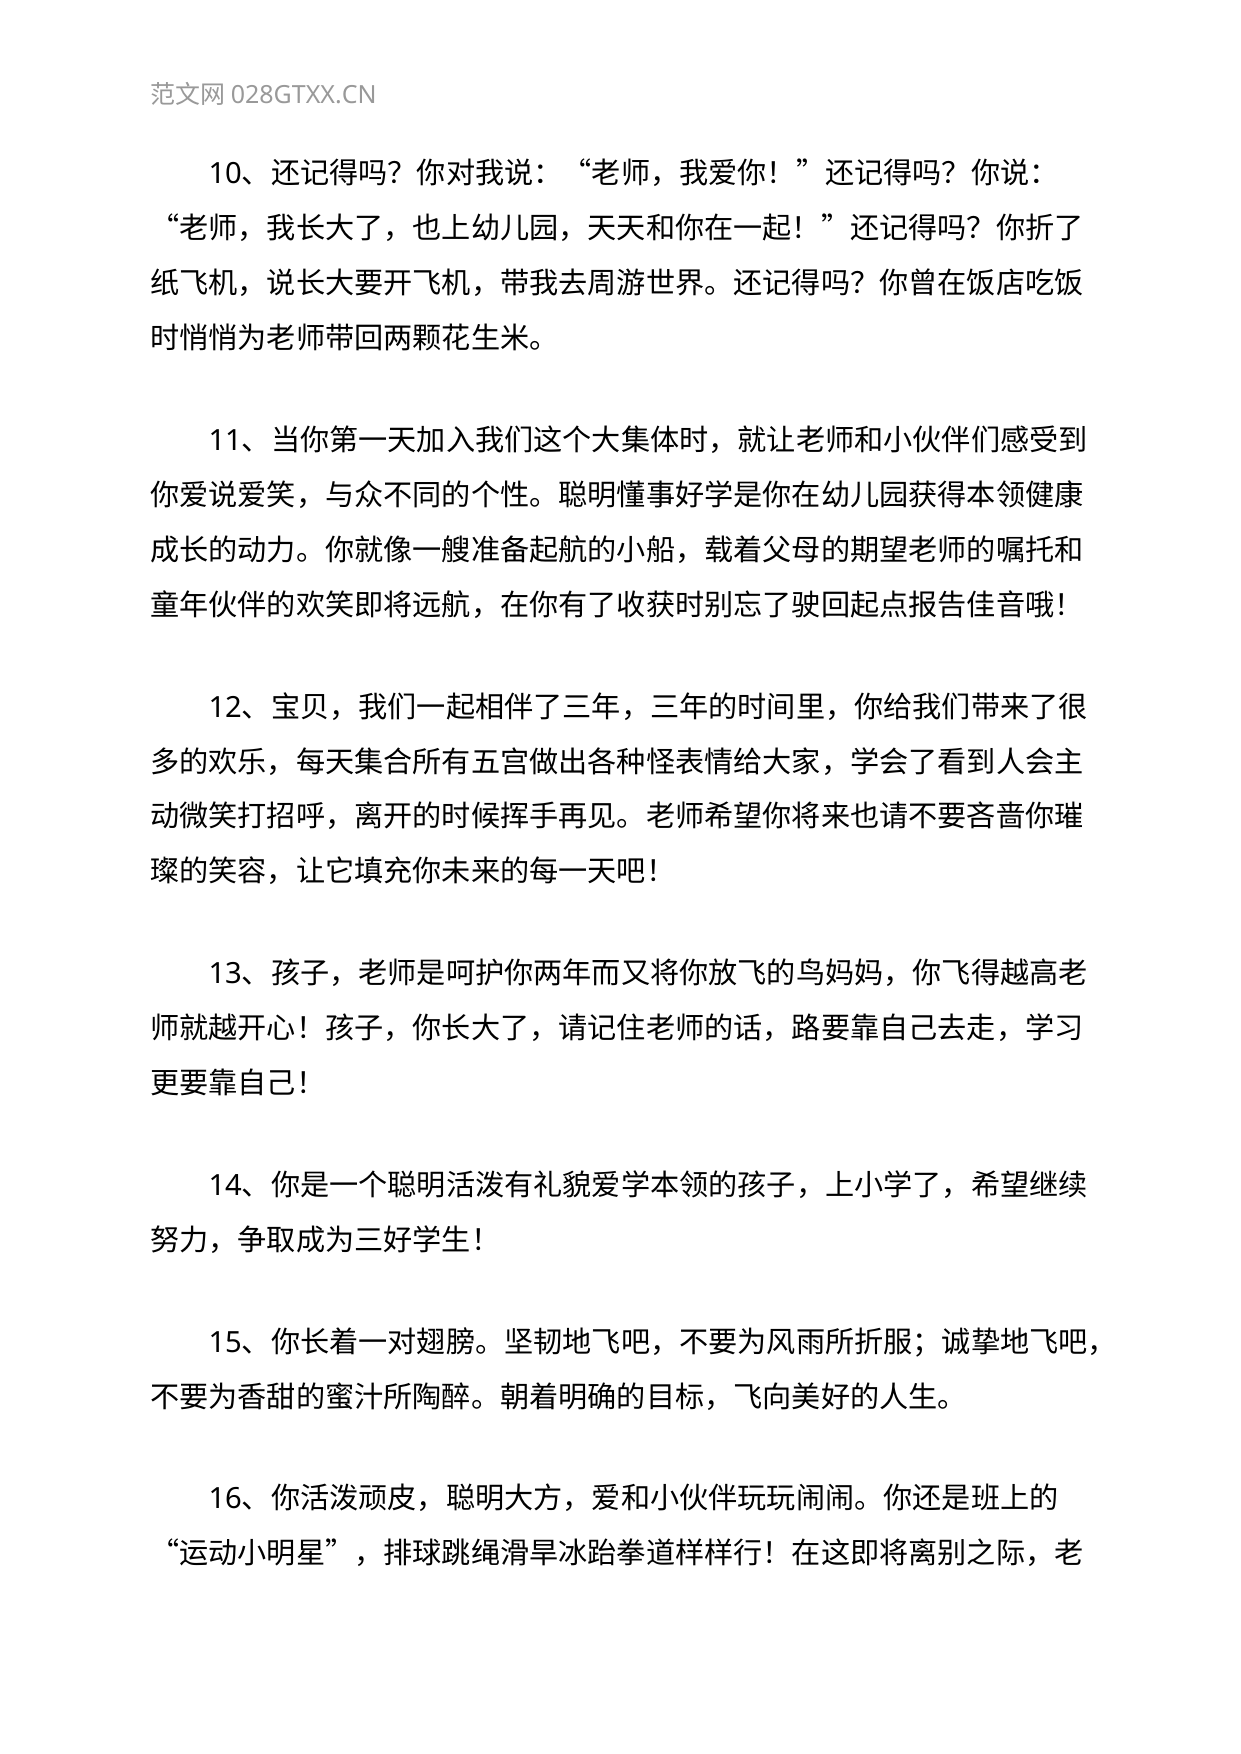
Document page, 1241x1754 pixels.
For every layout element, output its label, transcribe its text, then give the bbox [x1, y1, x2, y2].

text 15、你长着一对翅膀。坚韧地飞吧，不要为风雨所折服；诚挚地飞吧，不要为香甜的蜜汁所陶醉。朝着明确的目标，飞向美好的人生。 [150, 1318, 1090, 1415]
text 11、当你第一天加入我们这个大集体时，就让老师和小伙伴们感受到你爱说爱笑，与众不同的个性。聪明懂事好学是你在幼儿园获得本领健康成长的动力。你就像一艘准备起航的小船，载着父母的期望老师的嘱托和童年伙伴的欢笑即将远航，在你有了收获时别忘了驶回起点报告佳音哦！ [150, 417, 1090, 624]
text 12、宝贝，我们一起相伴了三年，三年的时间里，你给我们带来了很多的欢乐，每天集合所有五宫做出各种怪表情给大家，学会了看到人会主动微笑打招呼，离开的时候挥手再见。老师希望你将来也请不要吝啬你璀璨的笑容，让它填充你未来的每一天吧！ [150, 683, 1090, 890]
text 13、孩子，老师是呵护你两年而又将你放飞的鸟妈妈，你飞得越高老师就越开心！孩子，你长大了，请记住老师的话，路要靠自己去走，学习更要靠自己！ [150, 950, 1090, 1102]
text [150, 1475, 1090, 1572]
text 10、还记得吗？你对我说：“老师，我爱你！”还记得吗？你说：“老师，我长大了，也上幼儿园，天天和你在一起！”还记得吗？你折了纸飞机，说长大要开飞机，带我去周游世界。还记得吗？你曾在饭店吃饭时悄悄为老师带回两颗花生米。 [150, 150, 1090, 357]
text 14、你是一个聪明活泼有礼貌爱学本领的孩子，上小学了，希望继续努力，争取成为三好学生！ [150, 1161, 1090, 1259]
